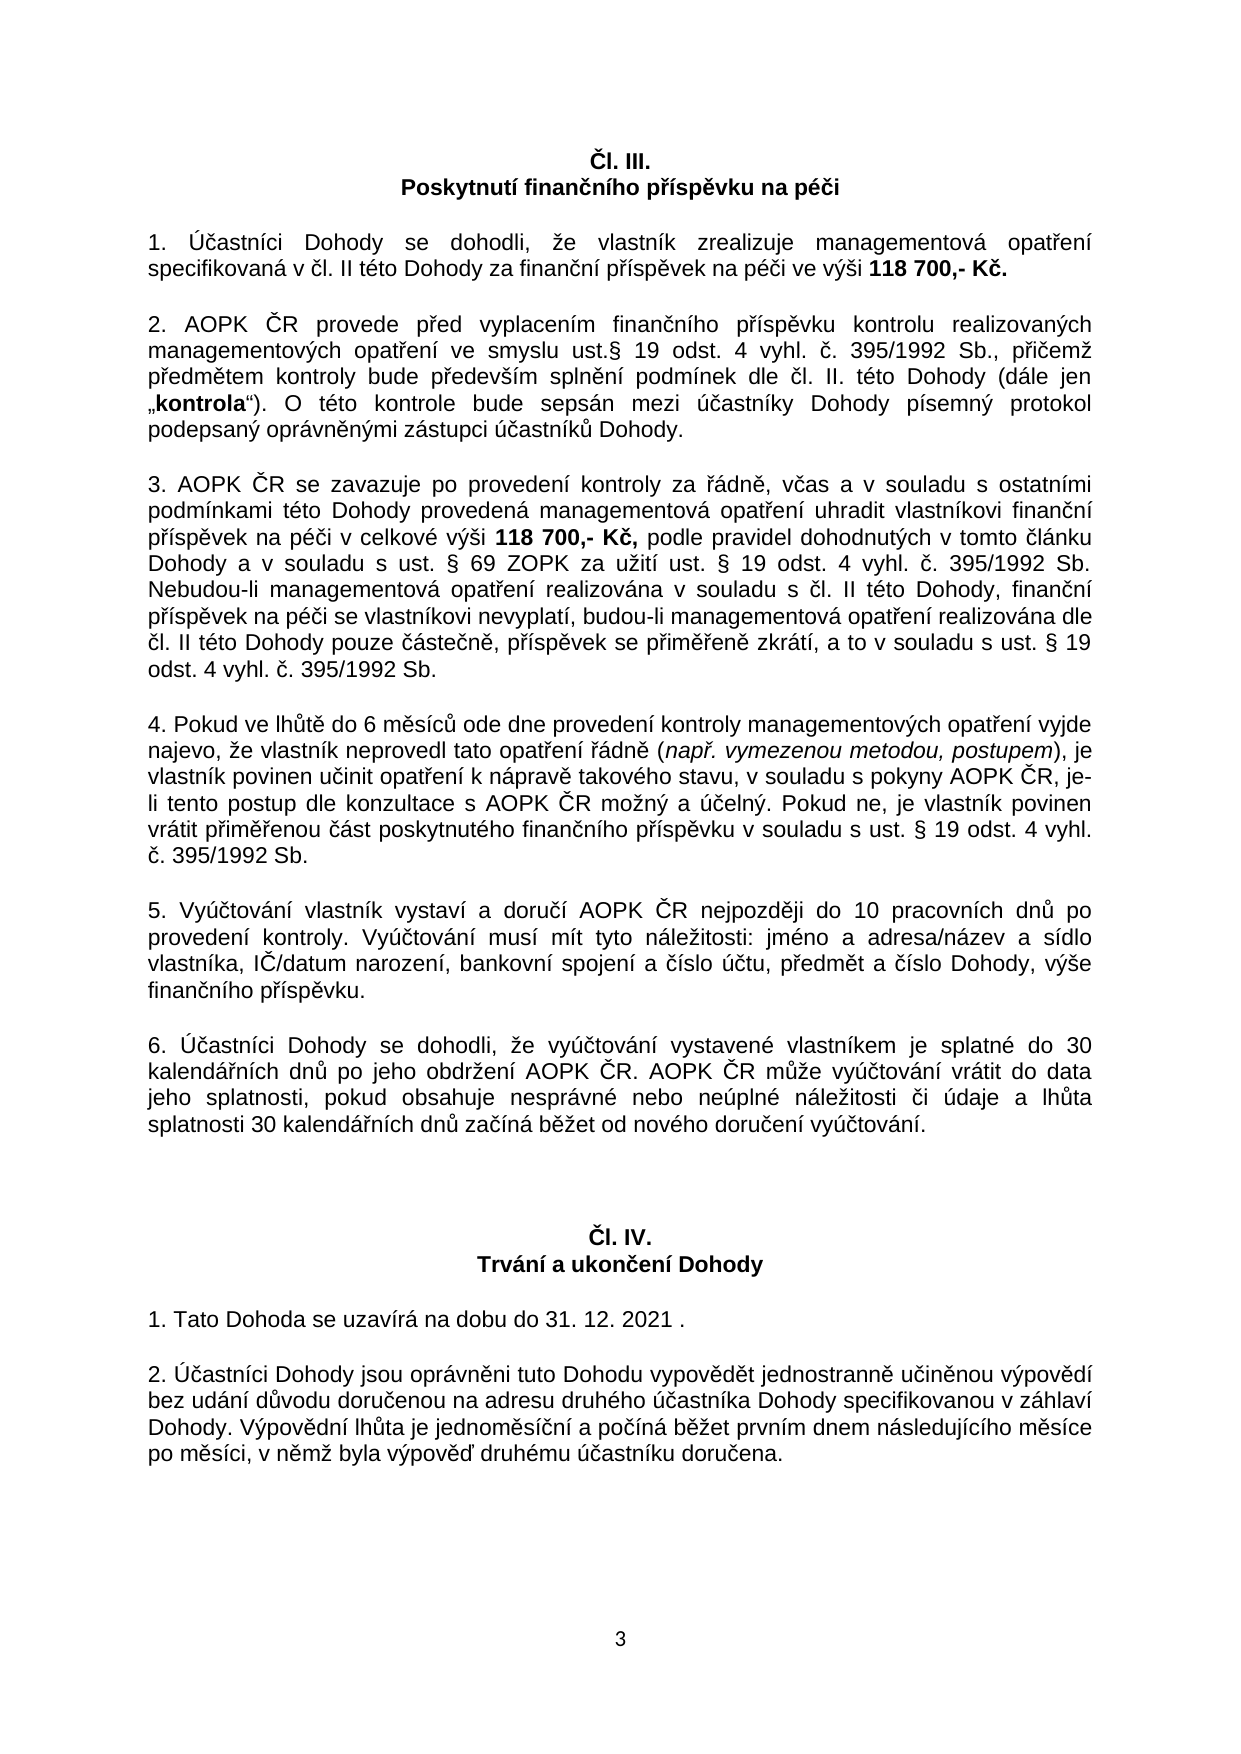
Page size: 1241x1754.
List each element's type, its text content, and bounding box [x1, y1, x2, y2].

text 3. AOPK ČR se zavazuje po provedení kontroly za řádně, včas a v souladu s ostatními podmínkami této Dohody provedená managementová opatření uhradit vlastníkovi finanční příspěvek na péči v celkové výši 118 700,- Kč, podle pravidel dohodnutých v tomto článku Dohody a v souladu s ust. § 69 ZOPK za užití ust. § 19 odst. 4 vyhl. č. 395/1992 Sb. Nebudou-li managementová opatření realizována v souladu s čl. II této Dohody, finanční příspěvek na péči se vlastníkovi nevyplatí, budou-li managementová opatření realizována dle čl. II této Dohody pouze částečně, příspěvek se přiměřeně zkrátí, a to v souladu s ust. § 19 odst. 4 vyhl. č. 395/1992 Sb. [148, 471, 1093, 682]
text 1. Účastníci Dohody se dohodli, že vlastník zrealizuje managementová opatření specifikovaná v čl. II této Dohody za finanční příspěvek na péči ve výši 118 700,- Kč. [148, 229, 1093, 282]
text 5. Vyúčtování vlastník vystaví a doručí AOPK ČR nejpozději do 10 pracovních dnů po provedení kontroly. Vyúčtování musí mít tyto náležitosti: jméno a adresa/název a sídlo vlastníka, IČ/datum narození, bankovní spojení a číslo účtu, předmět a číslo Dohody, výše finančního příspěvku. [148, 897, 1093, 1003]
text Trvání a ukončení Dohody [148, 1251, 1093, 1277]
text 6. Účastníci Dohody se dohodli, že vyúčtování vystavené vlastníkem je splatné do 30 kalendářních dnů po jeho obdržení AOPK ČR. AOPK ČR může vyúčtování vrátit do data jeho splatnosti, pokud obsahuje nesprávné nebo neúplné náležitosti či údaje a lhůta splatnosti 30 kalendářních dnů začíná běžet od nového doručení vyúčtování. [148, 1032, 1093, 1137]
text Čl. III. [148, 148, 1093, 174]
text 1. Tato Dohoda se uzavírá na dobu do 31. 12. 2021 . [148, 1306, 1093, 1332]
text Čl. IV. [148, 1224, 1093, 1251]
text 2. AOPK ČR provede před vyplacením finančního příspěvku kontrolu realizovaných managementových opatření ve smyslu ust.§ 19 odst. 4 vyhl. č. 395/1992 Sb., přičemž předmětem kontroly bude především splnění podmínek dle čl. II. této Dohody (dále jen „kontrola“). O této kontrole bude sepsán mezi účastníky Dohody písemný protokol podepsaný oprávněnými zástupci účastníků Dohody. [148, 311, 1093, 442]
text Poskytnutí finančního příspěvku na péči [148, 174, 1093, 200]
text 2. Účastníci Dohody jsou oprávněni tuto Dohodu vypovědět jednostranně učiněnou výpovědí bez udání důvodu doručenou na adresu druhého účastníka Dohody specifikovanou v záhlaví Dohody. Výpovědní lhůta je jednoměsíční a počíná běžet prvním dnem následujícího měsíce po měsíci, v němž byla výpověď druhému účastníku doručena. [148, 1361, 1093, 1466]
text 4. Pokud ve lhůtě do 6 měsíců ode dne provedení kontroly managementových opatření vyjde najevo, že vlastník neprovedl tato opatření řádně (např. vymezenou metodou, postupem), je vlastník povinen učinit opatření k nápravě takového stavu, v souladu s pokyny AOPK ČR, je-li tento postup dle konzultace s AOPK ČR možný a účelný. Pokud ne, je vlastník povinen vrátit přiměřenou část poskytnutého finančního příspěvku v souladu s ust. § 19 odst. 4 vyhl. č. 395/1992 Sb. [148, 711, 1093, 869]
